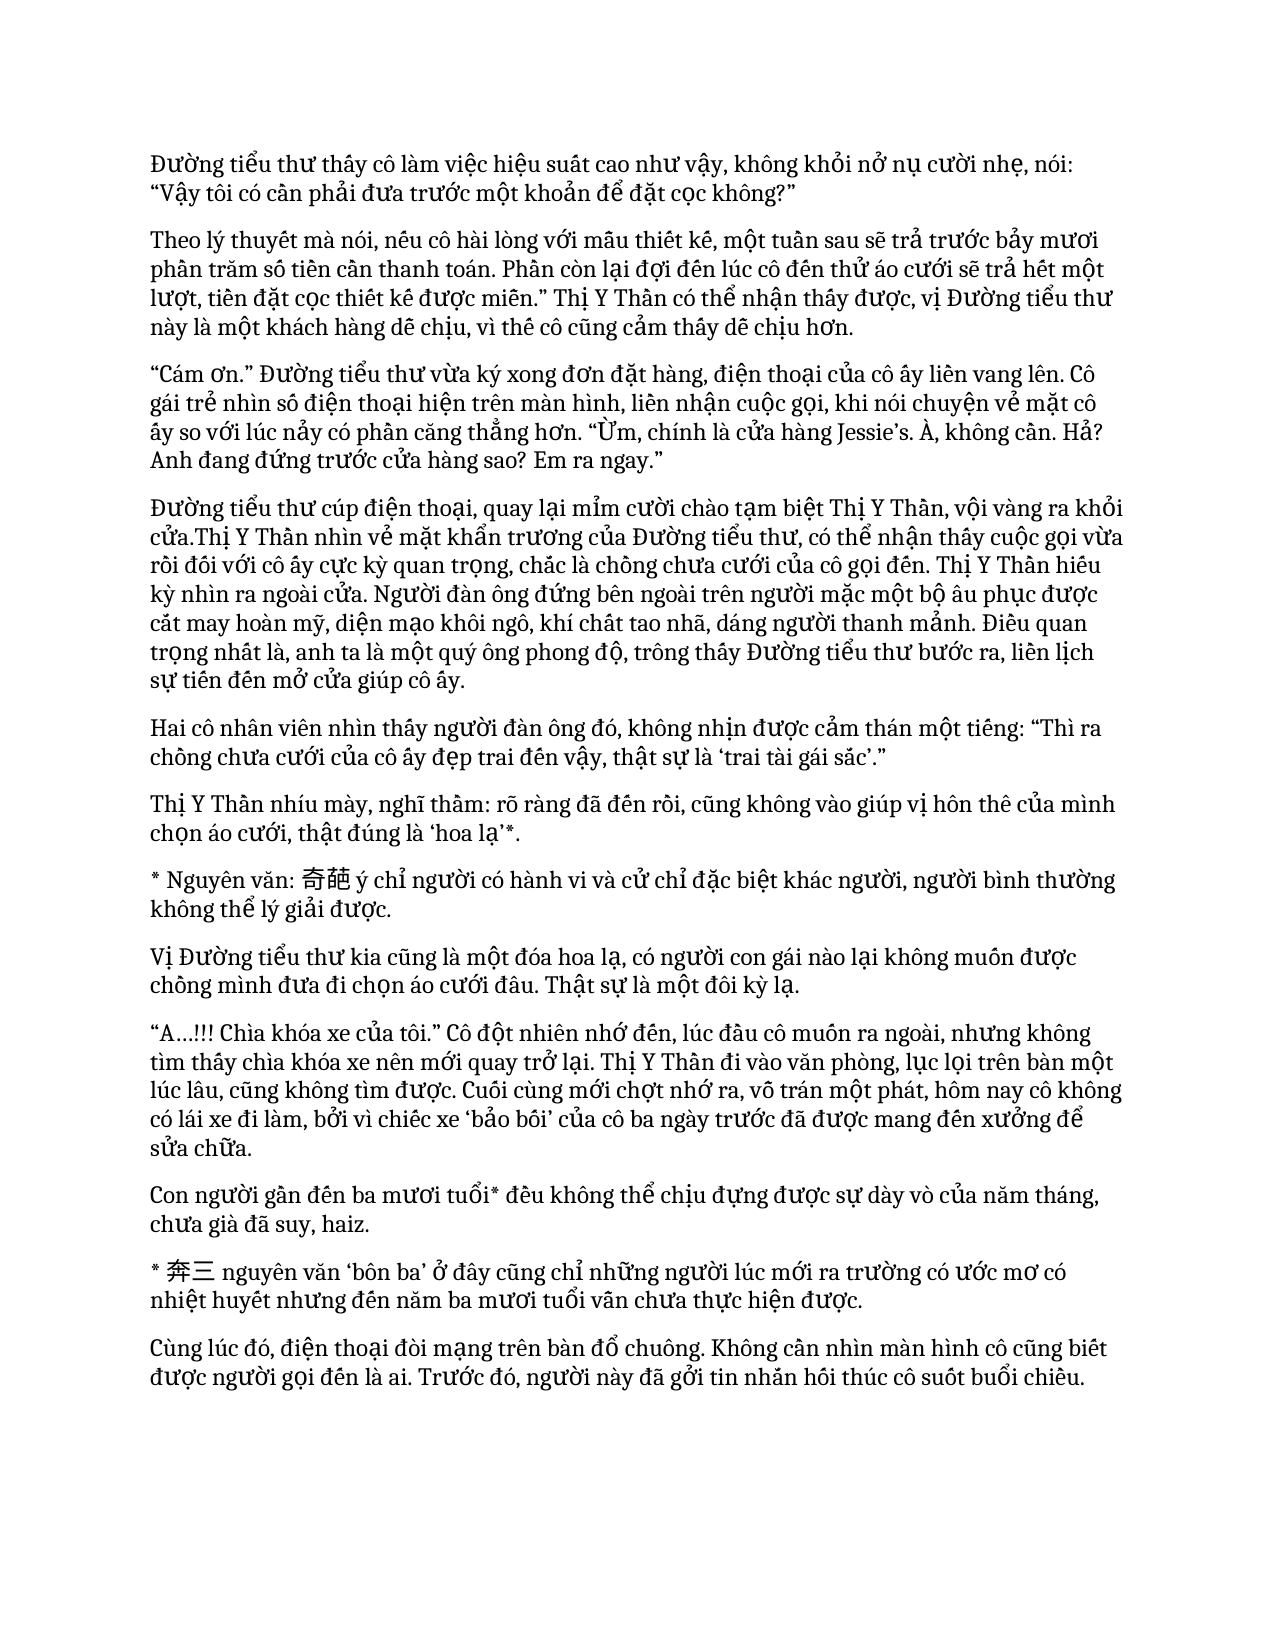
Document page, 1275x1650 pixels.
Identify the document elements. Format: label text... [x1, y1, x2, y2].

text Đường tiểu thư cúp điện thoại, quay lại mỉm cười chào tạm biệt Thị Y Thần, vội vàng ra khỏi cửa.Thị Y Thần nhìn vẻ mặt khẩn trương của Đường tiểu thư, có thể nhận thấy cuộc gọi vừa rồi đối với cô ấy cực kỳ quan trọng, chắc là chồng chưa cưới của cô gọi đến. Thị Y Thần hiếu kỳ nhìn ra ngoài cửa. Người đàn ông đứng bên ngoài trên người mặc một bộ âu phục được cắt may hoàn mỹ, diện mạo khôi ngô, khí chất tao nhã, dáng người thanh mảnh. Điều quan trọng nhất là, anh ta là một quý ông phong độ, trông thấy Đường tiểu thư bước ra, liền lịch sự tiến đến mở cửa giúp cô ấy. [150, 494, 1125, 695]
text * Nguyên văn: 奇葩 ý chỉ người có hành vi và cử chỉ đặc biệt khác người, người bình thường không thể lý giải được. [150, 866, 1125, 924]
text Cùng lúc đó, điện thoại đòi mạng trên bàn đổ chuông. Không cần nhìn màn hình cô cũng biết được người gọi đến là ai. Trước đó, người này đã gởi tin nhắn hối thúc cô suốt buổi chiều. [150, 1334, 1125, 1449]
text Hai cô nhân viên nhìn thấy người đàn ông đó, không nhịn được cảm thán một tiếng: “Thì ra chồng chưa cưới của cô ấy đẹp trai đến vậy, thật sự là ‘trai tài gái sắc’.” [150, 714, 1125, 771]
text Đường tiểu thư thấy cô làm việc hiệu suất cao như vậy, không khỏi nở nụ cười nhẹ, nói: “Vậy tôi có cần phải đưa trước một khoản để đặt cọc không?” [150, 150, 1125, 207]
text Theo lý thuyết mà nói, nếu cô hài lòng với mẫu thiết kế, một tuần sau sẽ trả trước bảy mươi phần trăm số tiền cần thanh toán. Phần còn lại đợi đến lúc cô đến thử áo cưới sẽ trả hết một lượt, tiền đặt cọc thiết kế được miễn.” Thị Y Thần có thể nhận thấy được, vị Đường tiểu thư này là một khách hàng dễ chịu, vì thế cô cũng cảm thấy dễ chịu hơn. [150, 226, 1125, 341]
text “A…!!! Chìa khóa xe của tôi.” Cô đột nhiên nhớ đến, lúc đầu cô muốn ra ngoài, nhưng không tìm thấy chìa khóa xe nên mới quay trở lại. Thị Y Thần đi vào văn phòng, lục lọi trên bàn một lúc lâu, cũng không tìm được. Cuối cùng mới chợt nhớ ra, vỗ trán một phát, hôm nay cô không có lái xe đi làm, bởi vì chiếc xe ‘bảo bối’ của cô ba ngày trước đã được mang đến xưởng để sửa chữa. [150, 1019, 1125, 1162]
text Con người gần đến ba mươi tuổi* đều không thể chịu đựng được sự dày vò của năm tháng, chưa già đã suy, haiz. [150, 1181, 1125, 1239]
text “Cám ơn.” Đường tiểu thư vừa ký xong đơn đặt hàng, điện thoại của cô ấy liền vang lên. Cô gái trẻ nhìn số điện thoại hiện trên màn hình, liền nhận cuộc gọi, khi nói chuyện vẻ mặt cô ấy so với lúc nảy có phần căng thẳng hơn. “Ừm, chính là cửa hàng Jessie’s. À, không cần. Hả? Anh đang đứng trước cửa hàng sao? Em ra ngay.” [150, 360, 1125, 475]
text Vị Đường tiểu thư kia cũng là một đóa hoa lạ, có người con gái nào lại không muốn được chồng mình đưa đi chọn áo cưới đâu. Thật sự là một đôi kỳ lạ. [150, 942, 1125, 1000]
text * 奔三 nguyên văn ‘bôn ba’ ở đây cũng chỉ những người lúc mới ra trường có ước mơ có nhiệt huyết nhưng đến năm ba mươi tuổi vẫn chưa thực hiện được. [150, 1257, 1125, 1315]
text Thị Y Thần nhíu mày, nghĩ thầm: rõ ràng đã đến rồi, cũng không vào giúp vị hôn thê của mình chọn áo cưới, thật đúng là ‘hoa lạ’*. [150, 790, 1125, 847]
